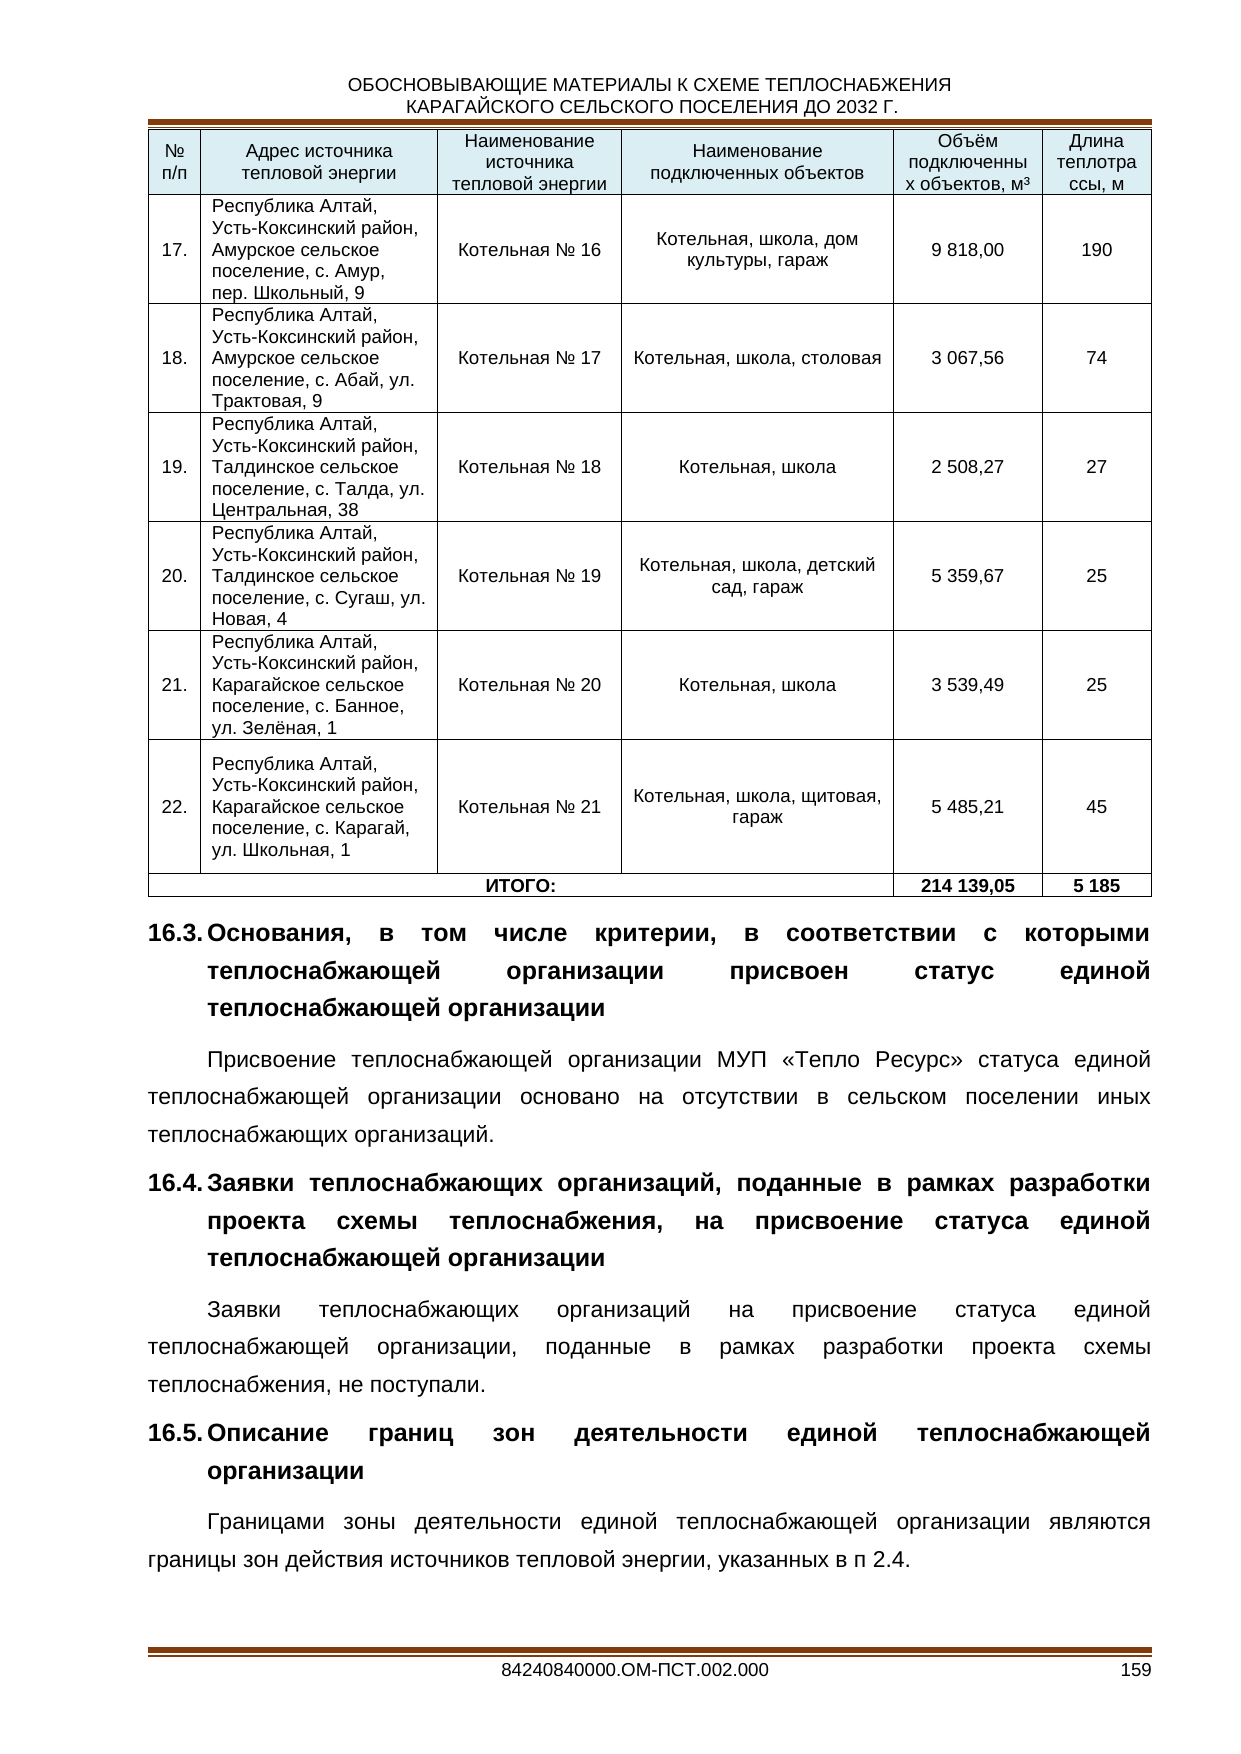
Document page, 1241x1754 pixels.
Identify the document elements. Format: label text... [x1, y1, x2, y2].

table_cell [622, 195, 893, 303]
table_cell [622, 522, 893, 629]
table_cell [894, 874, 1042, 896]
text Границами зоны деятельности единой теплоснабжающей организации являются границы зон действия источников тепловой энергии, указанных в п 2.4. [148, 1497, 1152, 1572]
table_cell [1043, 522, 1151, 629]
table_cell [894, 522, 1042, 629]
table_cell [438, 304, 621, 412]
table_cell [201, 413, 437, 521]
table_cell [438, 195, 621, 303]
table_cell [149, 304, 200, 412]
text Заявки теплоснабжающих организаций на присвоение статуса единой теплоснабжающей организации, поданные в рамках разработки проекта схемы теплоснабжения, не поступали. [148, 1284, 1152, 1397]
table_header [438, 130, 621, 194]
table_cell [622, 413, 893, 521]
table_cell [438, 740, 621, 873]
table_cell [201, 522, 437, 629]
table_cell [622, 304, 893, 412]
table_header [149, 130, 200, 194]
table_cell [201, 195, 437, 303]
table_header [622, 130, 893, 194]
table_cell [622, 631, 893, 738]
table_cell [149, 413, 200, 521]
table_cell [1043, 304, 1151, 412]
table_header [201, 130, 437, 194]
text Присвоение теплоснабжающей организации МУП «Тепло Ресурс» статуса единой теплоснабжающей организации основано на отсутствии в сельском поселении иных теплоснабжающих организаций. [148, 1034, 1152, 1147]
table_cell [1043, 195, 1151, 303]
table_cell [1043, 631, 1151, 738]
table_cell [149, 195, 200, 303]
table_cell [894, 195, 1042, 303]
list Описание границ зон деятельности единой теплоснабжающей организации [148, 1409, 1152, 1484]
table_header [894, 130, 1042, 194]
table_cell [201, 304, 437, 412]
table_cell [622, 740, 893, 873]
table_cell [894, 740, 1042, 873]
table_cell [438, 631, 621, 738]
list Заявки теплоснабжающих организаций, поданные в рамках разработки проекта схемы теплоснабжения, на присвоение статуса единой теплоснабжающей организации [148, 1159, 1152, 1272]
list Основания, в том числе критерии, в соответствии с которыми теплоснабжающей организации присвоен статус единой теплоснабжающей организации [148, 909, 1152, 1022]
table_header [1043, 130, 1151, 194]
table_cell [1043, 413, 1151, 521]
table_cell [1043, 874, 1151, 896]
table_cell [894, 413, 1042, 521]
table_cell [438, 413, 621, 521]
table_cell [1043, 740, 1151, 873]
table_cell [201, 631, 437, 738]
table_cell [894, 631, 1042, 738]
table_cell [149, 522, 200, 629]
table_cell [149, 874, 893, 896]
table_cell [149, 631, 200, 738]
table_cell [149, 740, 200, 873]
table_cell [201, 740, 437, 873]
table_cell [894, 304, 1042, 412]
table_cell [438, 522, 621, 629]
